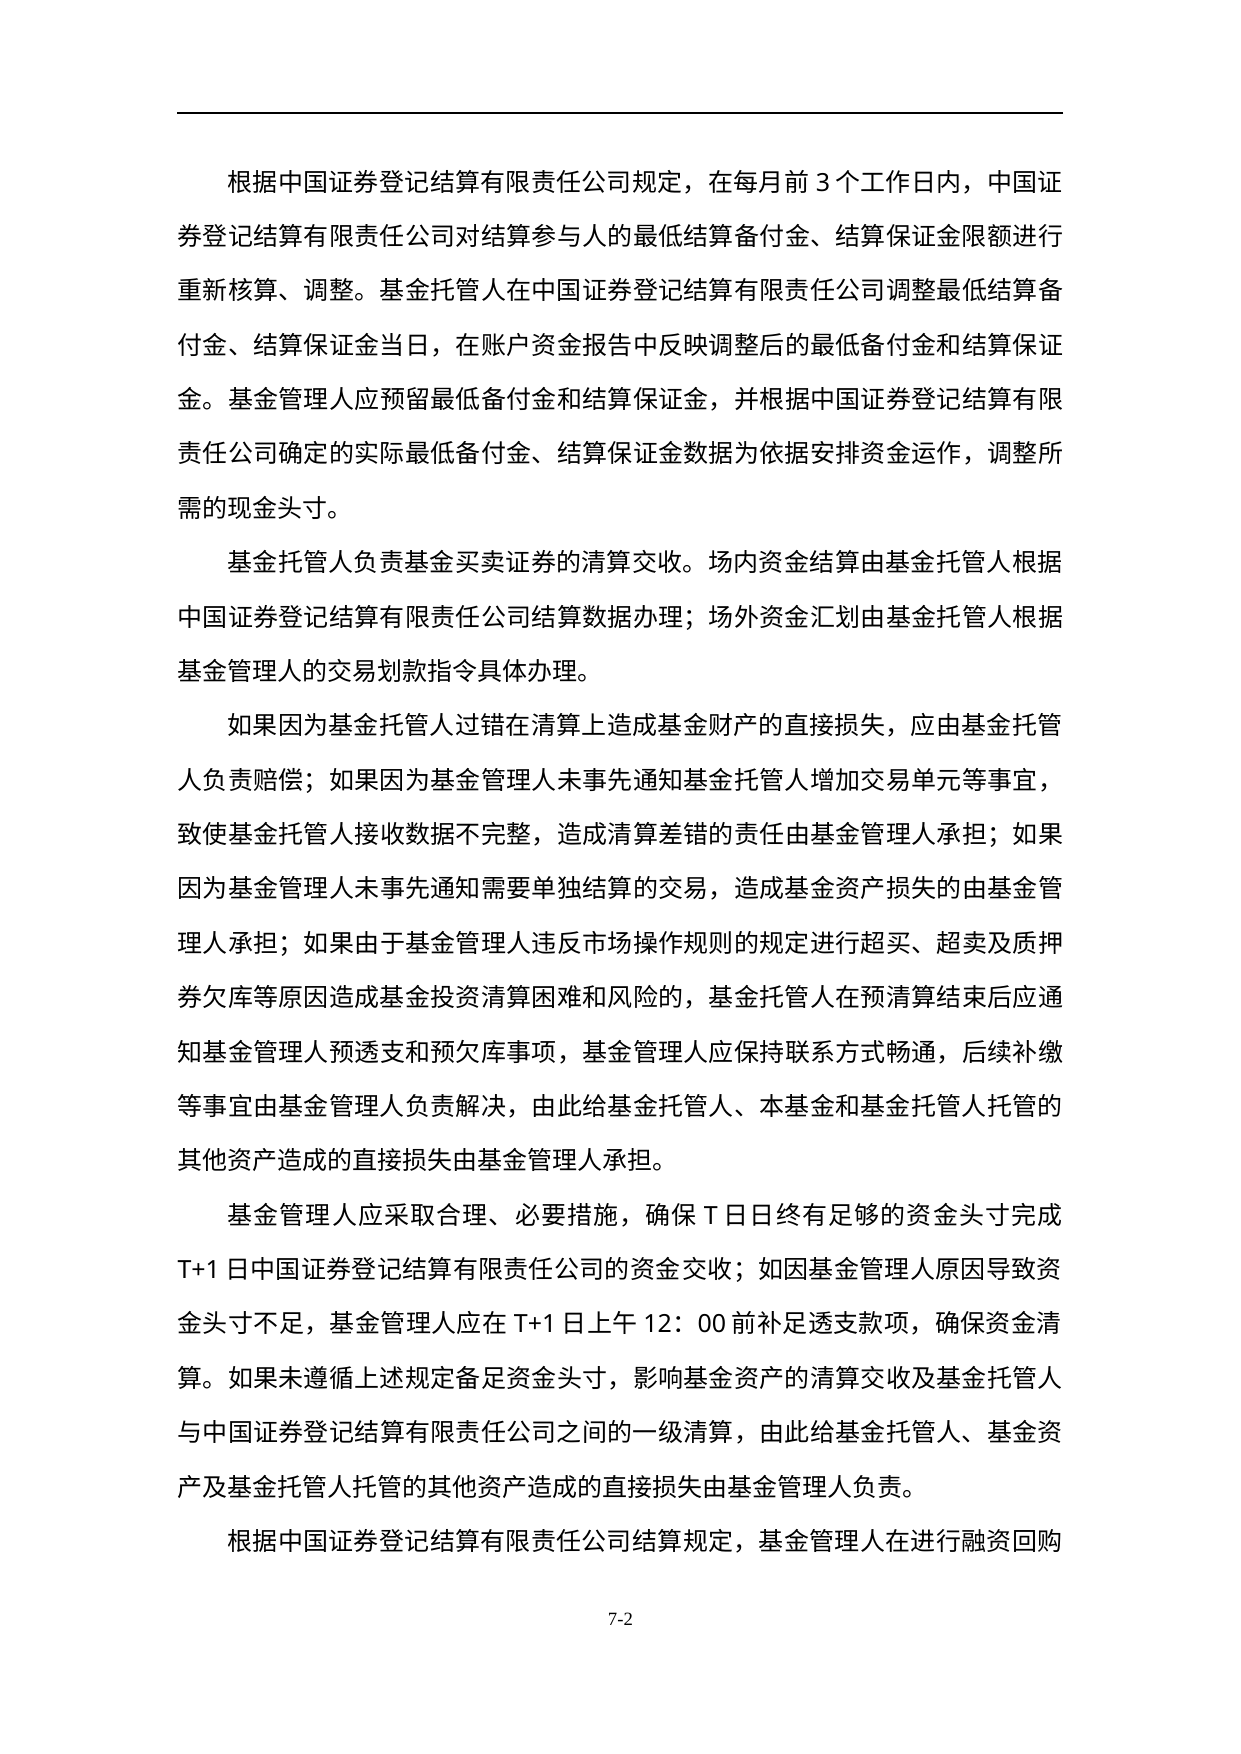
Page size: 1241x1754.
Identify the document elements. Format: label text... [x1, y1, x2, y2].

text 基金托管人负责基金买卖证券的清算交收。场内资金结算由基金托管人根据中国证券登记结算有限责任公司结算数据办理；场外资金汇划由基金托管人根据基金管理人的交易划款指令具体办理。 [177, 543, 1063, 688]
text 根据中国证券登记结算有限责任公司规定，在每月前3个工作日内，中国证券登记结算有限责任公司对结算参与人的最低结算备付金、结算保证金限额进行重新核算、调整。基金托管人在中国证券登记结算有限责任公司调整最低结算备付金、结算保证金当日，在账户资金报告中反映调整后的最低备付金和结算保证金。基金管理人应预留最低备付金和结算保证金，并根据中国证券登记结算有限责任公司确定的实际最低备付金、结算保证金数据为依据安排资金运作，调整所需的现金头寸。 [177, 162, 1063, 524]
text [177, 1521, 1063, 1558]
text 如果因为基金托管人过错在清算上造成基金财产的直接损失，应由基金托管人负责赔偿；如果因为基金管理人未事先通知基金托管人增加交易单元等事宜，致使基金托管人接收数据不完整，造成清算差错的责任由基金管理人承担；如果因为基金管理人未事先通知需要单独结算的交易，造成基金资产损失的由基金管理人承担；如果由于基金管理人违反市场操作规则的规定进行超买、超卖及质押券欠库等原因造成基金投资清算困难和风险的，基金托管人在预清算结束后应通知基金管理人预透支和预欠库事项，基金管理人应保持联系方式畅通，后续补缴等事宜由基金管理人负责解决，由此给基金托管人、本基金和基金托管人托管的其他资产造成的直接损失由基金管理人承担。 [177, 706, 1063, 1177]
text 基金管理人应采取合理、必要措施，确保T日日终有足够的资金头寸完成T+1日中国证券登记结算有限责任公司的资金交收；如因基金管理人原因导致资金头寸不足，基金管理人应在T+1日上午12：00前补足透支款项，确保资金清算。如果未遵循上述规定备足资金头寸，影响基金资产的清算交收及基金托管人与中国证券登记结算有限责任公司之间的一级清算，由此给基金托管人、基金资产及基金托管人托管的其他资产造成的直接损失由基金管理人负责。 [177, 1195, 1063, 1503]
